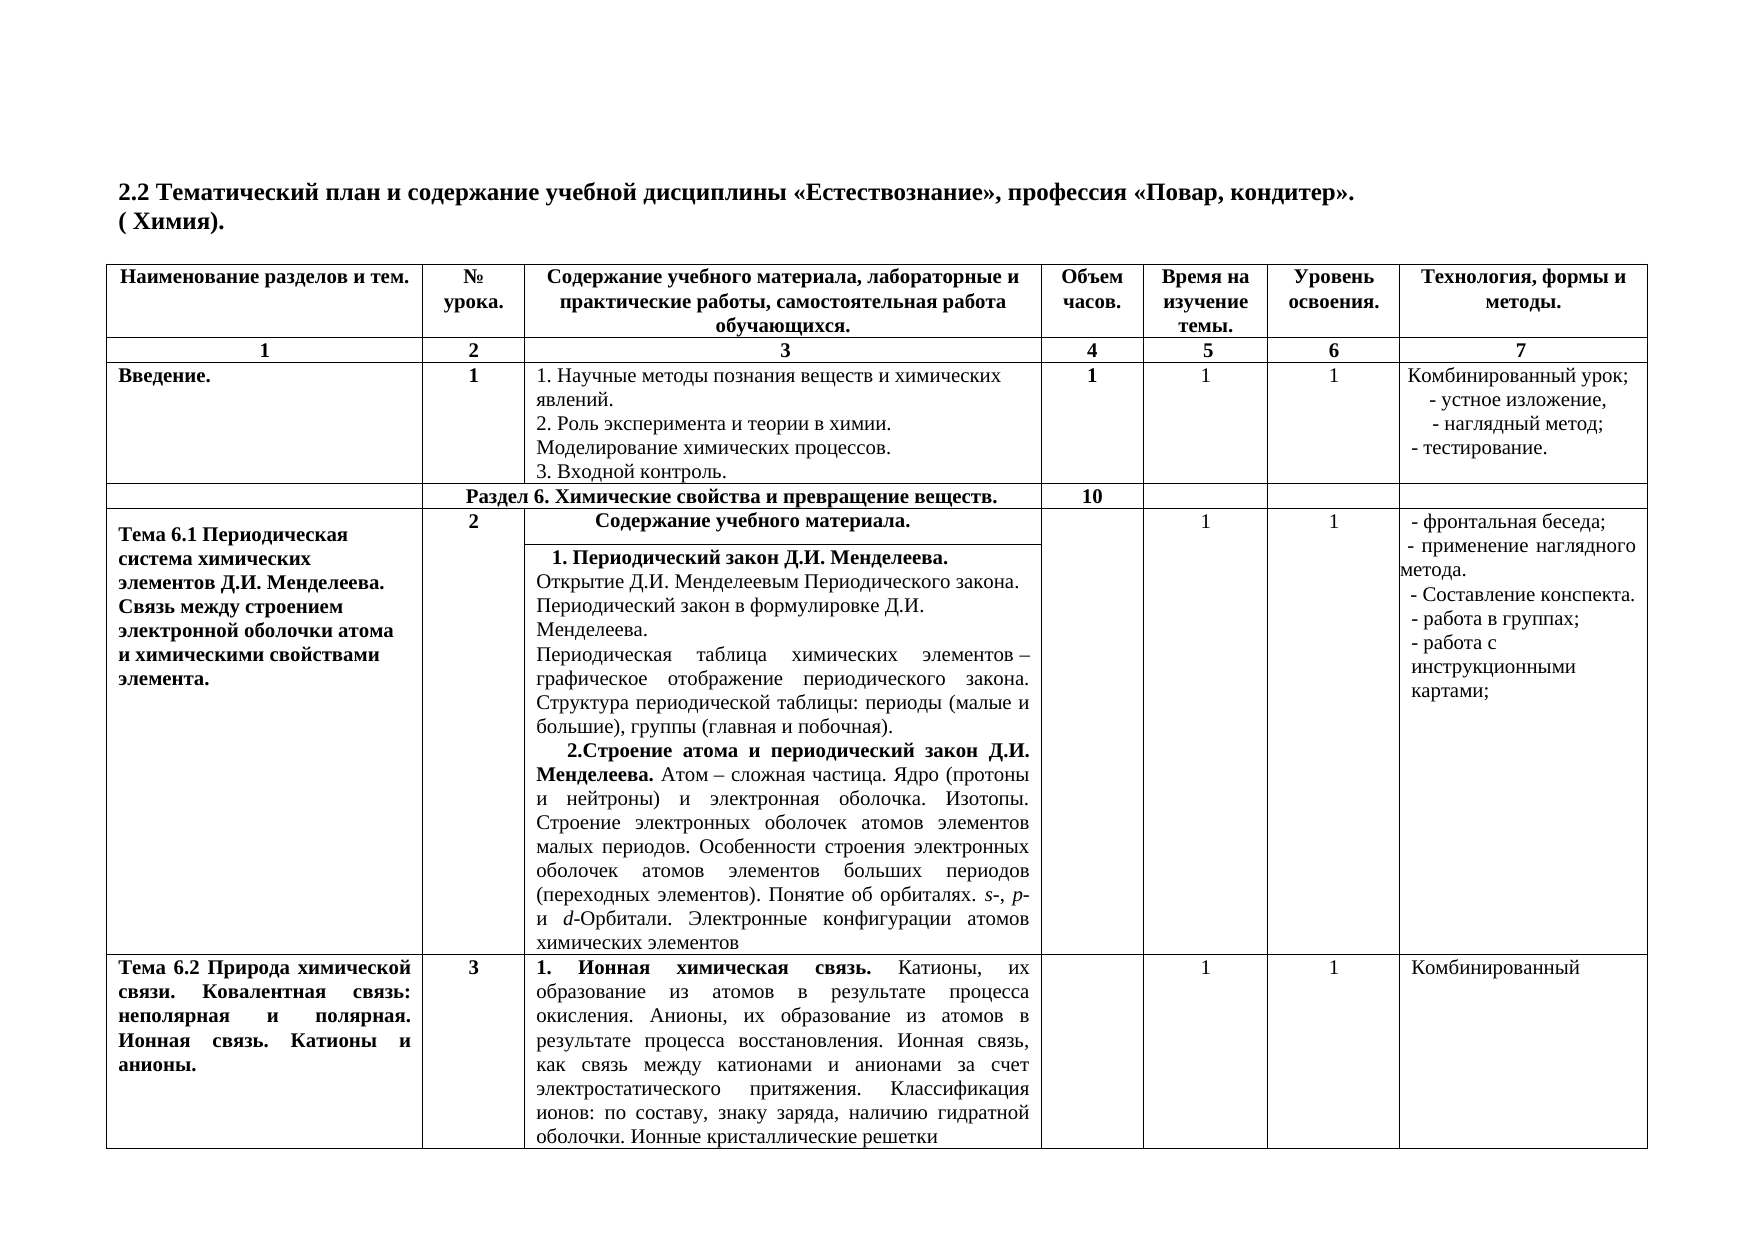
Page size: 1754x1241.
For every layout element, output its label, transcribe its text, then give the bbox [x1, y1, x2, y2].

table_cell 2 [423, 338, 524, 362]
table_cell [1042, 955, 1143, 1148]
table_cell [525, 955, 1041, 1148]
table_cell Введение. [107, 363, 422, 483]
table_cell 1 [1268, 509, 1399, 954]
table_header Технология, формы и методы. [1400, 265, 1647, 337]
table_cell 1 [1268, 363, 1399, 483]
table_cell Содержание учебного материала. [525, 509, 1041, 544]
table_cell 1 [1042, 363, 1143, 483]
table_header Время на изучение темы. [1144, 265, 1267, 337]
table_cell 4 [1042, 338, 1143, 362]
table_cell [107, 484, 422, 508]
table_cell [107, 955, 422, 1148]
table_header Наименование разделов и тем. [107, 265, 422, 337]
table_header Уровень освоения. [1268, 265, 1399, 337]
table_cell [1042, 509, 1143, 954]
table_cell 1. Научные методы познания веществ и химических явлений. 2. Роль эксперимента и теории в химии. Моделирование химических процессов. 3. Входной контроль. [525, 363, 1041, 483]
table_cell 3 [423, 955, 524, 1148]
table_cell 6 [1268, 338, 1399, 362]
table_cell Комбинированный урок; - устное изложение, - наглядный метод; - тестирование. [1400, 363, 1647, 483]
table_header Содержание учебного материала, лабораторные и практические работы, самостоятельная работа обучающихся. [525, 265, 1041, 337]
table_header № урока. [423, 265, 524, 337]
table_cell Раздел 6. Химические свойства и превращение веществ. [423, 484, 1041, 508]
table_cell Тема 6.1 Периодическая система химических элементов Д.И. Менделеева. Связь между строением электронной оболочки атома и химическими свойствами элемента. [107, 509, 422, 954]
table_cell 1 [1144, 363, 1267, 483]
table_cell 1 [423, 363, 524, 483]
table_cell Комбинированный [1400, 955, 1647, 1148]
text 2.2 Тематический план и содержание учебной дисциплины «Естествознание», профессия «Повар, кондитер». [118, 177, 1636, 206]
table_cell 2 [423, 509, 524, 954]
table_cell [1400, 484, 1647, 508]
table_cell 1 [107, 338, 422, 362]
table_cell - фронтальная беседа; - применение наглядного метода. - Составление конспекта. - работа в группах; - работа с инструкционными картами; [1400, 509, 1647, 954]
text ( Химия). [118, 206, 1636, 235]
table_cell [1268, 484, 1399, 508]
table_cell 7 [1400, 338, 1647, 362]
table_cell 3 [525, 338, 1041, 362]
table_cell 1. Периодический закон Д.И. Менделеева. Открытие Д.И. Менделеевым Периодического закона. Периодический закон в формулировке Д.И. Менделеева. Периодическая таблица химических элементов – графическое отображение периодического закона. Структура периодической таблицы: периоды (малые и большие), группы (главная и побочная). 2.Строение атома и периодический закон Д.И. Менделеева. Атом – сложная частица. Ядро (протоны и нейтроны) и электронная оболочка. Изотопы. Строение электронных оболочек атомов элементов малых периодов. Особенности строения электронных оболочек атомов элементов больших периодов (переходных элементов). Понятие об орбиталях. s-, р- и d-Орбитали. Электронные конфигурации атомов химических элементов [525, 545, 1041, 954]
table_cell [1144, 484, 1267, 508]
table_cell 1 [1144, 955, 1267, 1148]
table_cell 5 [1144, 338, 1267, 362]
table_cell 1 [1268, 955, 1399, 1148]
table_cell 1 [1144, 509, 1267, 954]
table_cell 10 [1042, 484, 1143, 508]
table_header Объем часов. [1042, 265, 1143, 337]
